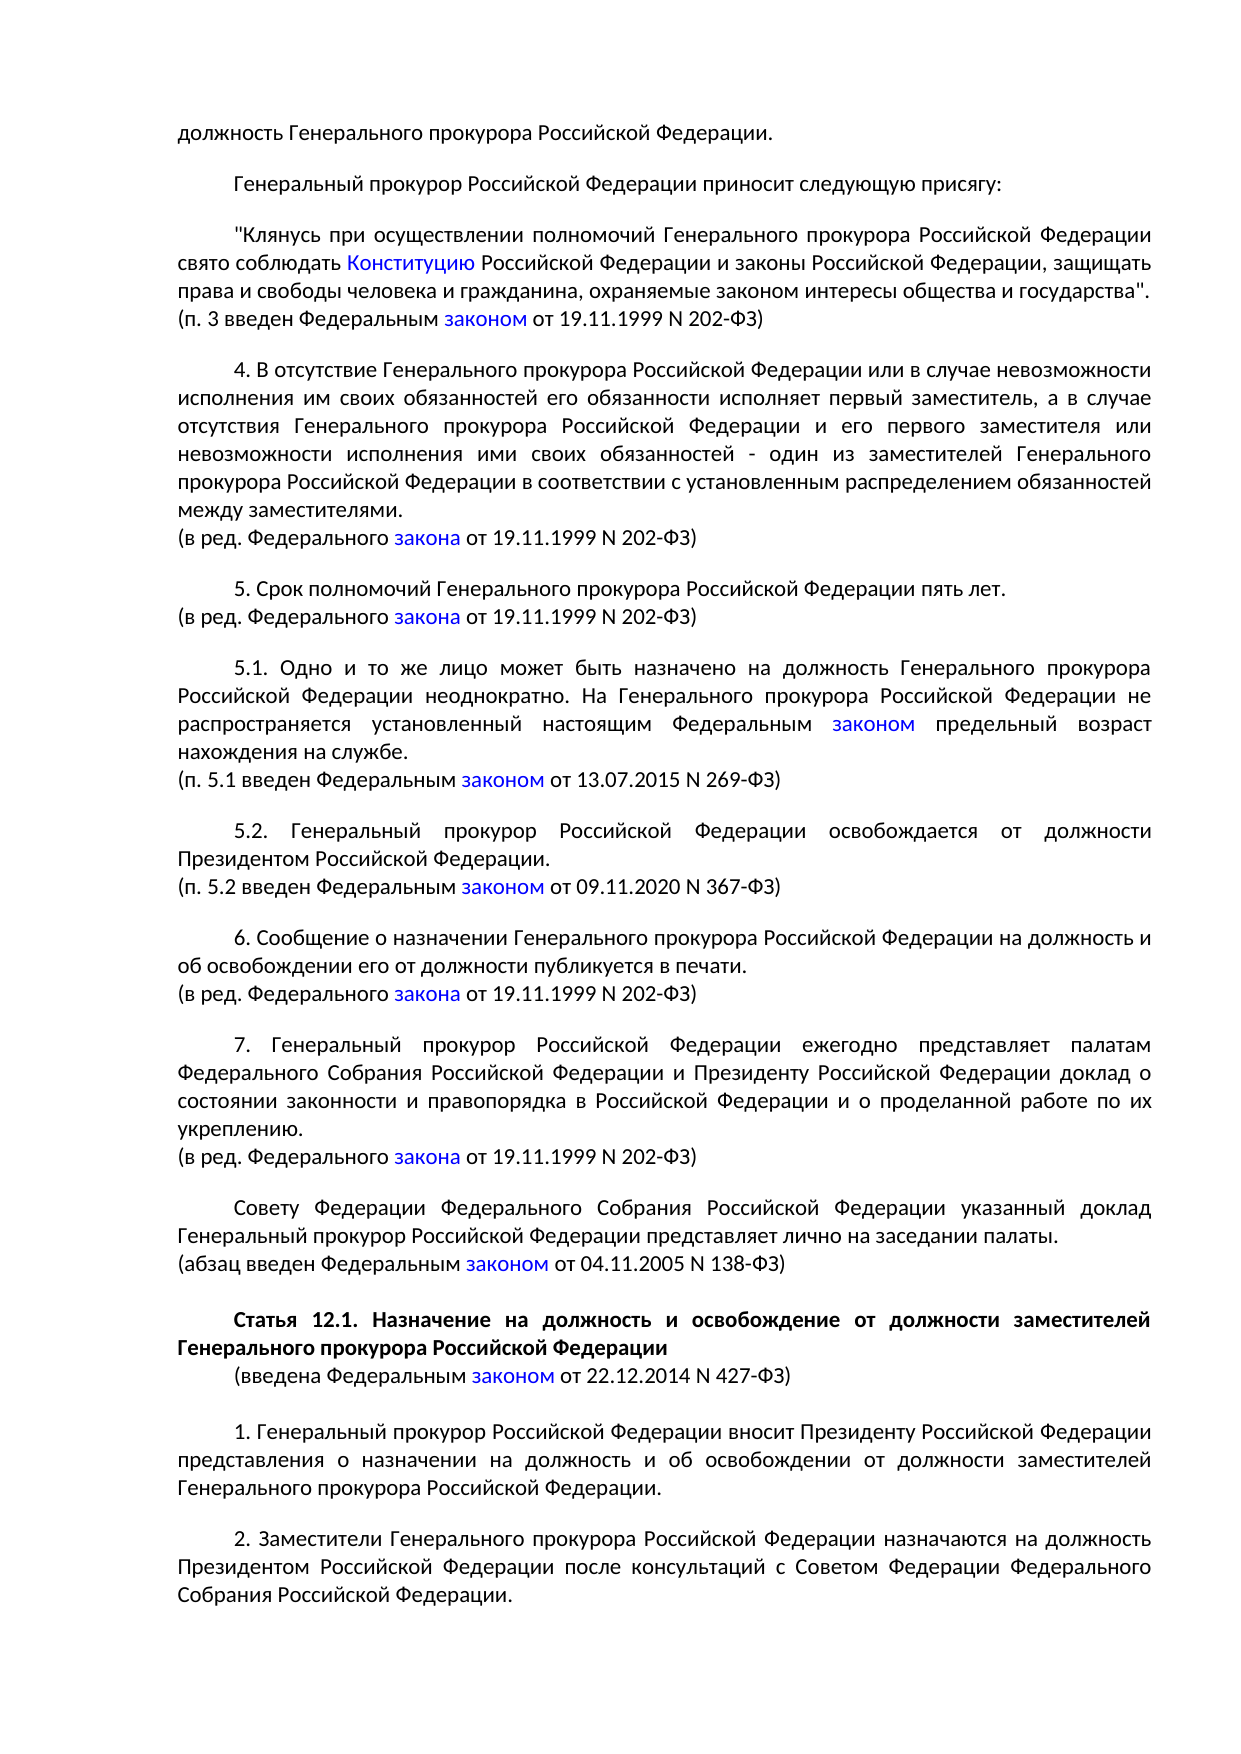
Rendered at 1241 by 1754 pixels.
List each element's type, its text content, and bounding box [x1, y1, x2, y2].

text 6. Сообщение о назначении Генерального прокурора Российской Федерации на должность и об освобождении его от должности публикуется в печати. [177, 923, 1152, 979]
text (п. 5.2 введен Федеральным законом от 09.11.2020 N 367-ФЗ) [177, 872, 1152, 900]
text 5.1. Одно и то же лицо может быть назначено на должность Генерального прокурора Российской Федерации неоднократно. На Генерального прокурора Российской Федерации не распространяется установленный настоящим Федеральным законом предельный возраст нахождения на службе. [177, 653, 1152, 765]
text (введена Федеральным законом от 22.12.2014 N 427-ФЗ) [177, 1361, 1152, 1389]
text (п. 5.1 введен Федеральным законом от 13.07.2015 N 269-ФЗ) [177, 765, 1152, 793]
text (в ред. Федерального закона от 19.11.1999 N 202-ФЗ) [177, 1142, 1152, 1170]
text Генеральный прокурор Российской Федерации приносит следующую присягу: [177, 169, 1152, 197]
title Статья 12.1. Назначение на должность и освобождение от должности заместителей Генерального прокурора Российской Федерации [177, 1305, 1152, 1361]
text 2. Заместители Генерального прокурора Российской Федерации назначаются на должность Президентом Российской Федерации после консультаций с Советом Федерации Федерального Собрания Российской Федерации. [177, 1524, 1152, 1608]
text 4. В отсутствие Генерального прокурора Российской Федерации или в случае невозможности исполнения им своих обязанностей его обязанности исполняет первый заместитель, а в случае отсутствия Генерального прокурора Российской Федерации и его первого заместителя или невозможности исполнения ими своих обязанностей - один из заместителей Генерального прокурора Российской Федерации в соответствии с установленным распределением обязанностей между заместителями. [177, 355, 1152, 523]
text 5. Срок полномочий Генерального прокурора Российской Федерации пять лет. [177, 574, 1152, 602]
text "Клянусь при осуществлении полномочий Генерального прокурора Российской Федерации свято соблюдать Конституцию Российской Федерации и законы Российской Федерации, защищать права и свободы человека и гражданина, охраняемые законом интересы общества и государства". [177, 220, 1152, 304]
text (в ред. Федерального закона от 19.11.1999 N 202-ФЗ) [177, 523, 1152, 551]
text (в ред. Федерального закона от 19.11.1999 N 202-ФЗ) [177, 979, 1152, 1007]
text 7. Генеральный прокурор Российской Федерации ежегодно представляет палатам Федерального Собрания Российской Федерации и Президенту Российской Федерации доклад о состоянии законности и правопорядка в Российской Федерации и о проделанной работе по их укреплению. [177, 1030, 1152, 1142]
text Совету Федерации Федерального Собрания Российской Федерации указанный доклад Генеральный прокурор Российской Федерации представляет лично на заседании палаты. [177, 1193, 1152, 1249]
text (абзац введен Федеральным законом от 04.11.2005 N 138-ФЗ) [177, 1249, 1152, 1277]
text (в ред. Федерального закона от 19.11.1999 N 202-ФЗ) [177, 602, 1152, 630]
text 1. Генеральный прокурор Российской Федерации вносит Президенту Российской Федерации представления о назначении на должность и об освобождении от должности заместителей Генерального прокурора Российской Федерации. [177, 1417, 1152, 1501]
text (п. 3 введен Федеральным законом от 19.11.1999 N 202-ФЗ) [177, 304, 1152, 332]
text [177, 118, 1152, 146]
text 5.2. Генеральный прокурор Российской Федерации освобождается от должности Президентом Российской Федерации. [177, 816, 1152, 872]
